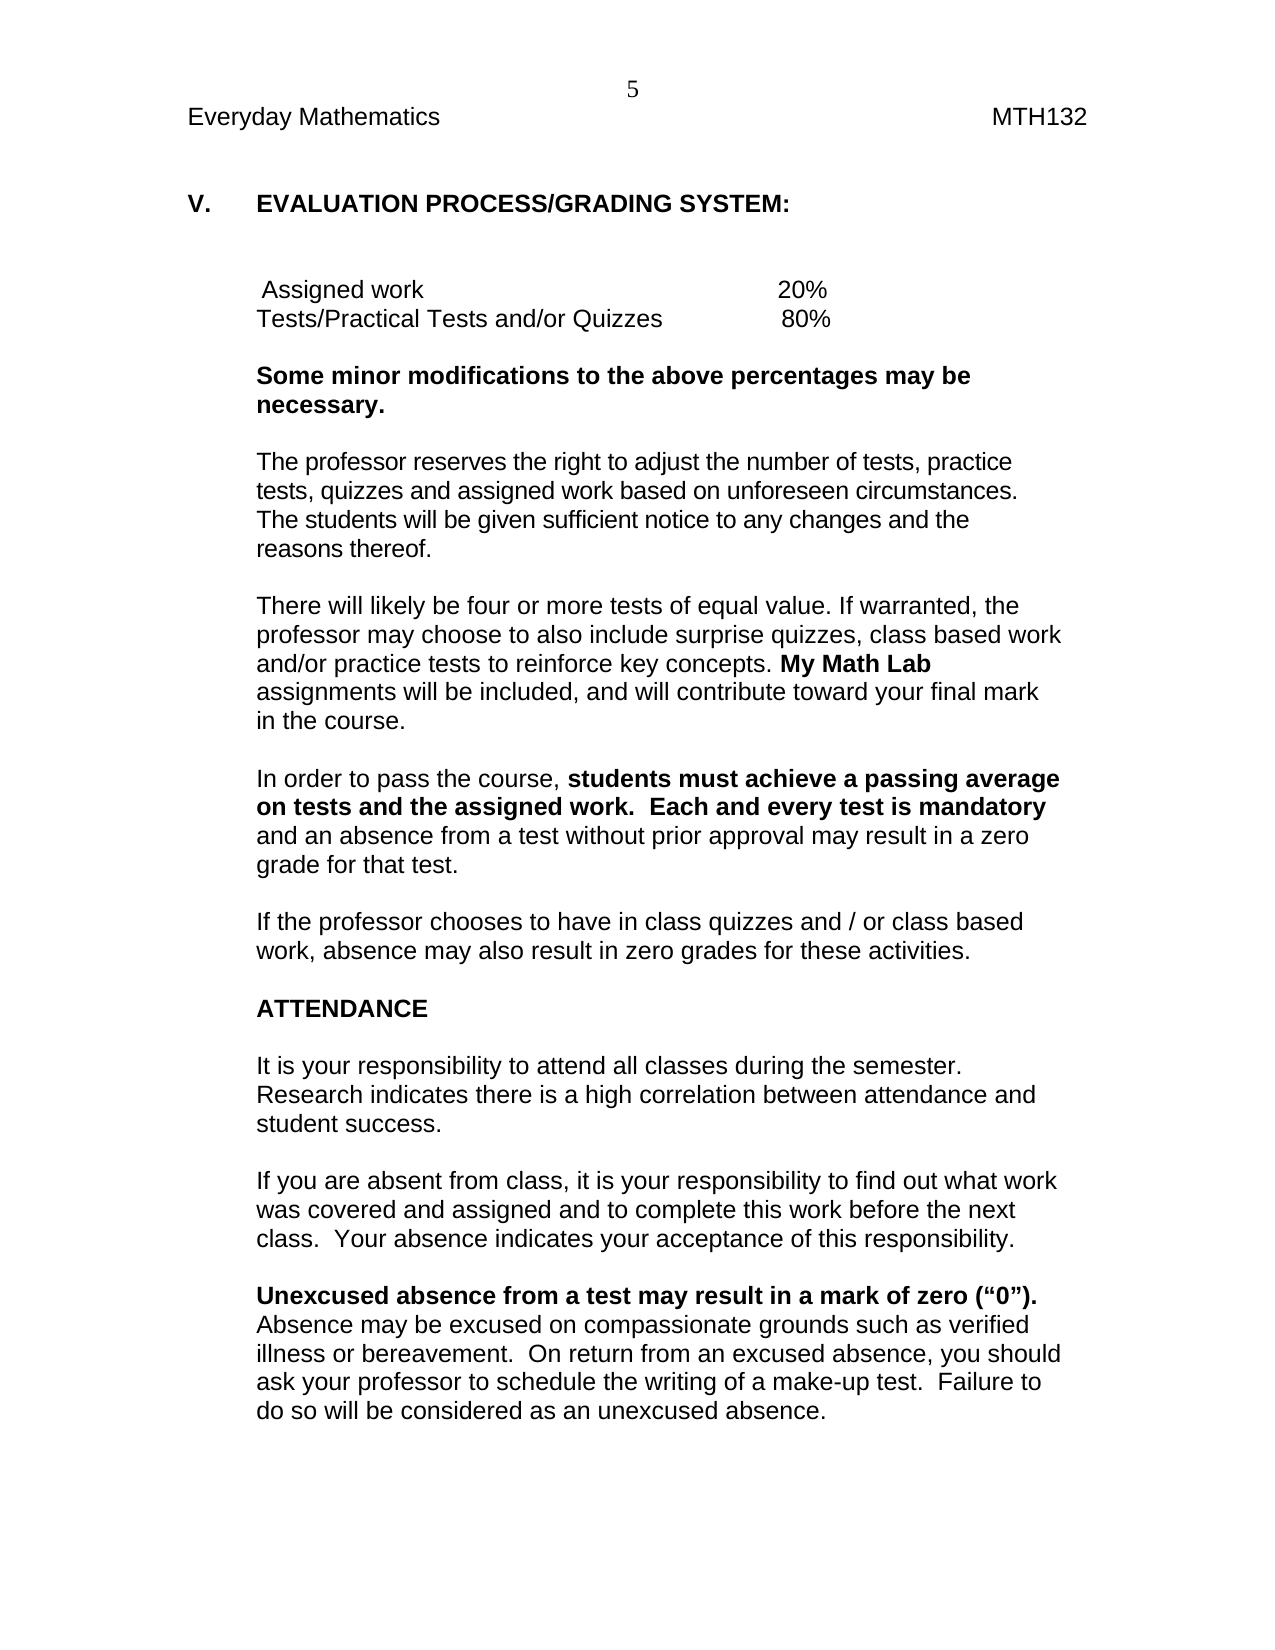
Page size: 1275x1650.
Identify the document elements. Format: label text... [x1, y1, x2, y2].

table_cell EVALUATION PROCESS/GRADING SYSTEM: Assigned work 20% Tests/Practical Tests and/or Quizzes 80% Some minor modifications to the above percentages may be necessary. The professor reserves the right to adjust the number of tests, practice tests, quizzes and assigned work based on unforeseen circumstances. The students will be given sufficient notice to any changes and the reasons thereof. There will likely be four or more tests of equal value. If warranted, the professor may choose to also include surprise quizzes, class based work and/or practice tests to reinforce key concepts. My Math Lab assignments will be included, and will contribute toward your final mark in the course. In order to pass the course, students must achieve a passing average on tests and the assigned work. Each and every test is mandatory and an absence from a test without prior approval may result in a zero grade for that test. If the professor chooses to have in class quizzes and / or class based work, absence may also result in zero grades for these activities. ATTENDANCE It is your responsibility to attend all classes during the semester. Research indicates there is a high correlation between attendance and student success. If you are absent from class, it is your responsibility to find out what work was covered and assigned and to complete this work before the next class. Your absence indicates your acceptance of this responsibility. Unexcused absence from a test may result in a mark of zero (“0”). Absence may be excused on compassionate grounds such as verified illness or bereavement. On return from an excused absence, you should ask your professor to schedule the writing of a make-up test. Failure to do so will be considered as an unexcused absence. [245, 189, 1074, 1500]
table_cell V. [176, 189, 245, 1500]
